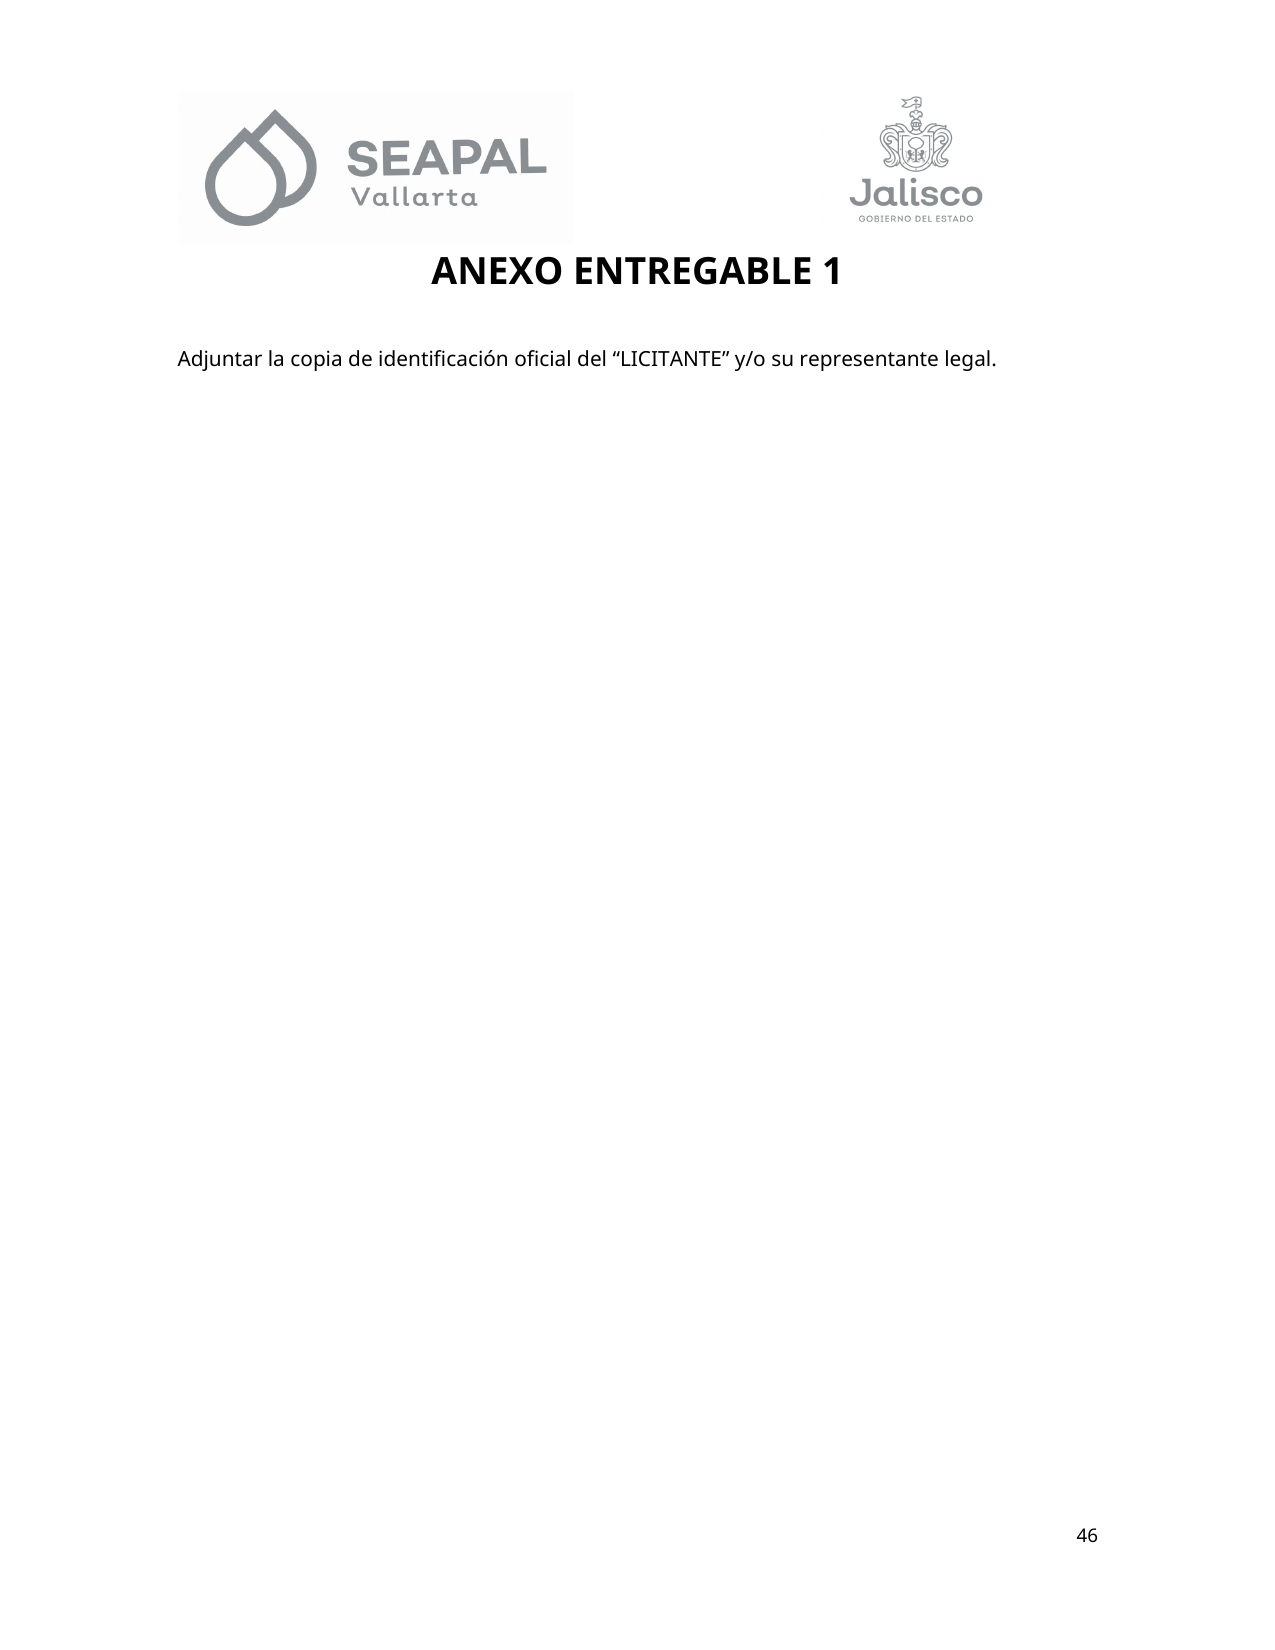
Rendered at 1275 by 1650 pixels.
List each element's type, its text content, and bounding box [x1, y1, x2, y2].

picture [177, 91, 574, 245]
text Adjuntar la copia de identificación oficial del “LICITANTE” y/o su representante legal. [177, 344, 1098, 373]
text ANEXO ENTREGABLE 1 [177, 244, 1098, 295]
picture [817, 73, 1015, 245]
